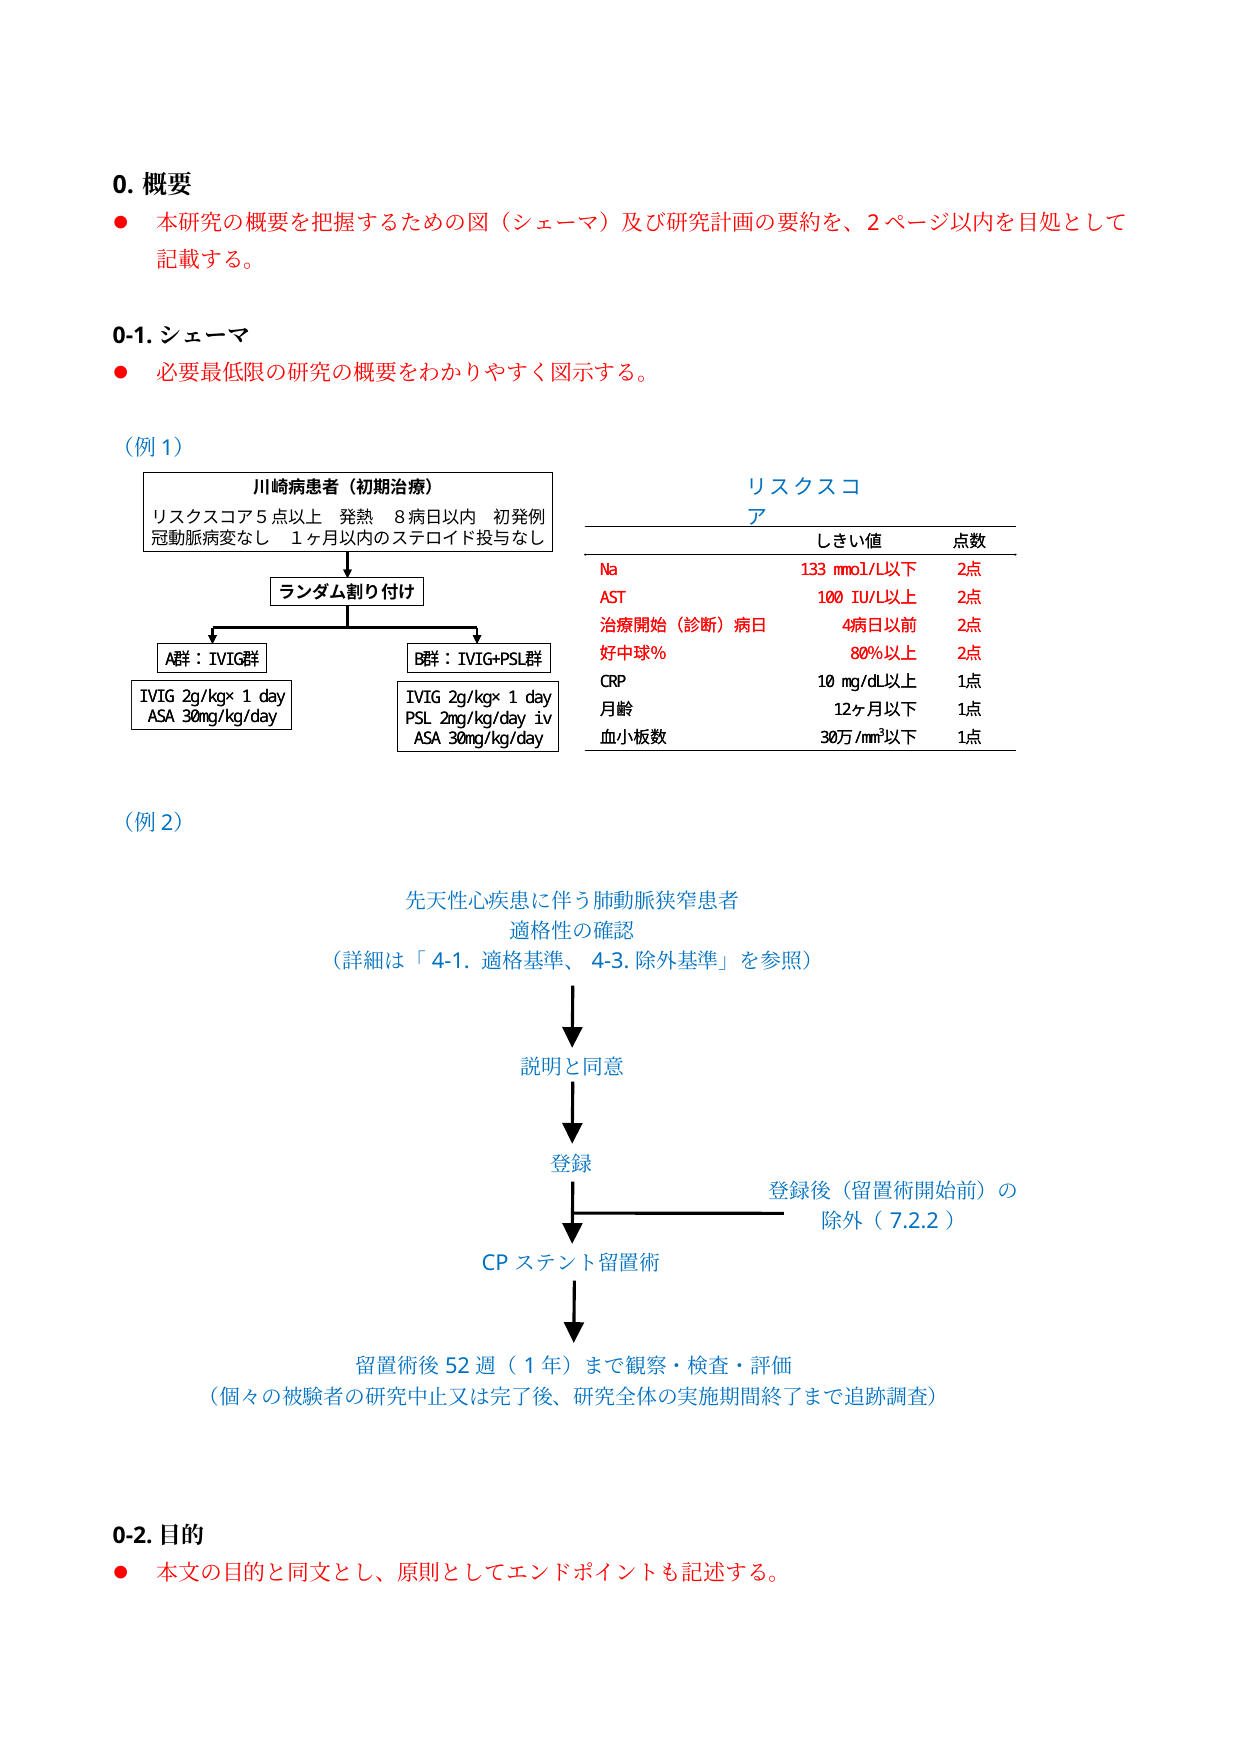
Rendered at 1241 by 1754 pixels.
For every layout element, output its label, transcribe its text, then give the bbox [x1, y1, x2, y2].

list 本文の目的と同文とし、原則としてエンドポイントも記述する。 [112, 1552, 1128, 1589]
text 0-1. シェーマ [112, 314, 1128, 352]
list 概要 [112, 164, 1128, 202]
text （例1） [112, 427, 1128, 464]
list （例2） [112, 802, 1128, 839]
text 0-2. 目的 [112, 1514, 1128, 1552]
list 必要最低限の研究の概要をわかりやすく図示する。 [112, 352, 1128, 389]
list 本研究の概要を把握するための図（シェーマ）及び研究計画の要約を、2ページ以内を目処として記載する。 [112, 202, 1128, 277]
